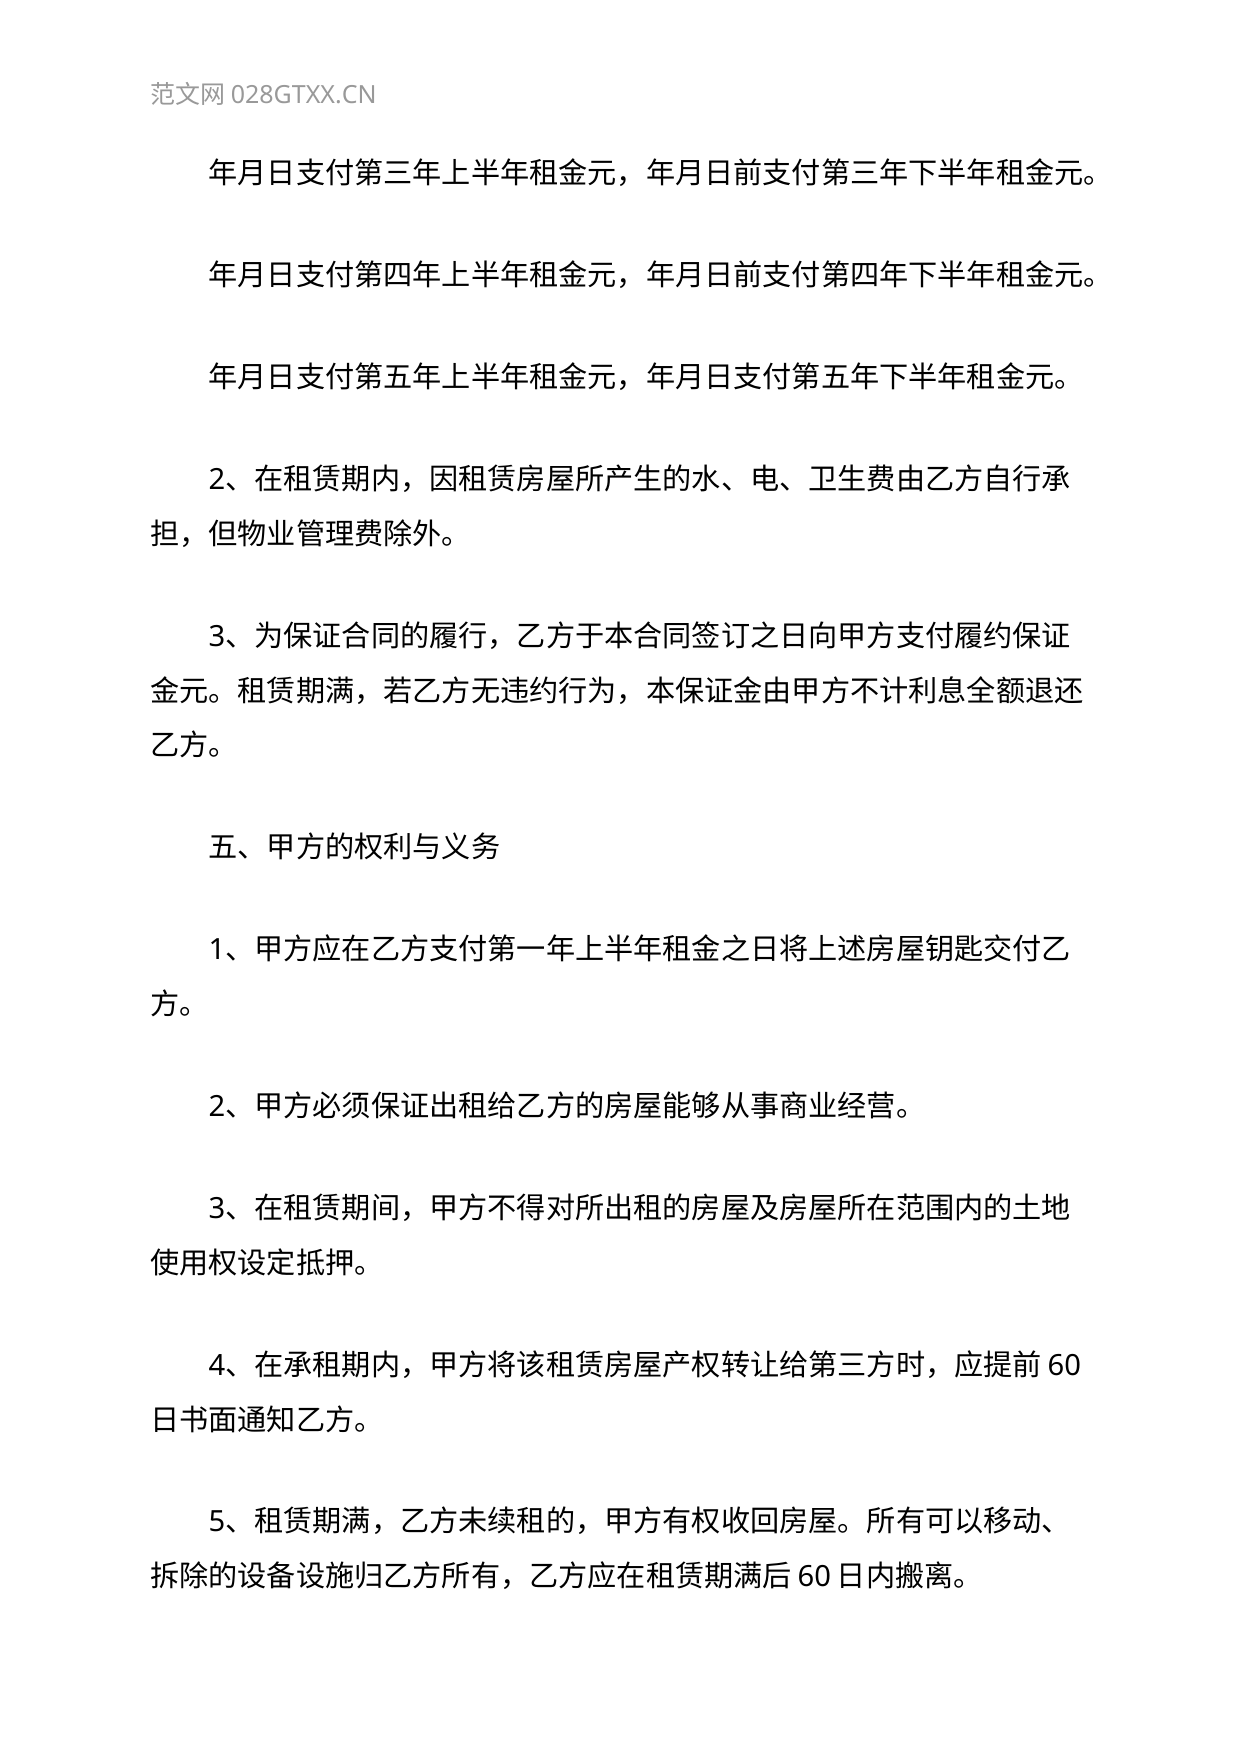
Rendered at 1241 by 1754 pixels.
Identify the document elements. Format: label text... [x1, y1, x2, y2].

text 年月日支付第四年上半年租金元，年月日前支付第四年下半年租金元。 [150, 252, 1090, 294]
text 1、甲方应在乙方支付第一年上半年租金之日将上述房屋钥匙交付乙方。 [150, 926, 1090, 1023]
text 3、为保证合同的履行，乙方于本合同签订之日向甲方支付履约保证金元。租赁期满，若乙方无违约行为，本保证金由甲方不计利息全额退还乙方。 [150, 612, 1090, 764]
text 5、租赁期满，乙方未续租的，甲方有权收回房屋。所有可以移动、拆除的设备设施归乙方所有，乙方应在租赁期满后60日内搬离。 [150, 1498, 1090, 1595]
text 五、甲方的权利与义务 [150, 824, 1090, 866]
text 年月日支付第五年上半年租金元，年月日支付第五年下半年租金元。 [150, 353, 1090, 396]
text 2、甲方必须保证出租给乙方的房屋能够从事商业经营。 [150, 1082, 1090, 1125]
text 3、在租赁期间，甲方不得对所出租的房屋及房屋所在范围内的土地使用权设定抵押。 [150, 1184, 1090, 1282]
text 年月日支付第三年上半年租金元，年月日前支付第三年下半年租金元。 [150, 150, 1090, 192]
text 2、在租赁期内，因租赁房屋所产生的水、电、卫生费由乙方自行承担，但物业管理费除外。 [150, 455, 1090, 553]
text 4、在承租期内，甲方将该租赁房屋产权转让给第三方时，应提前60日书面通知乙方。 [150, 1341, 1090, 1438]
